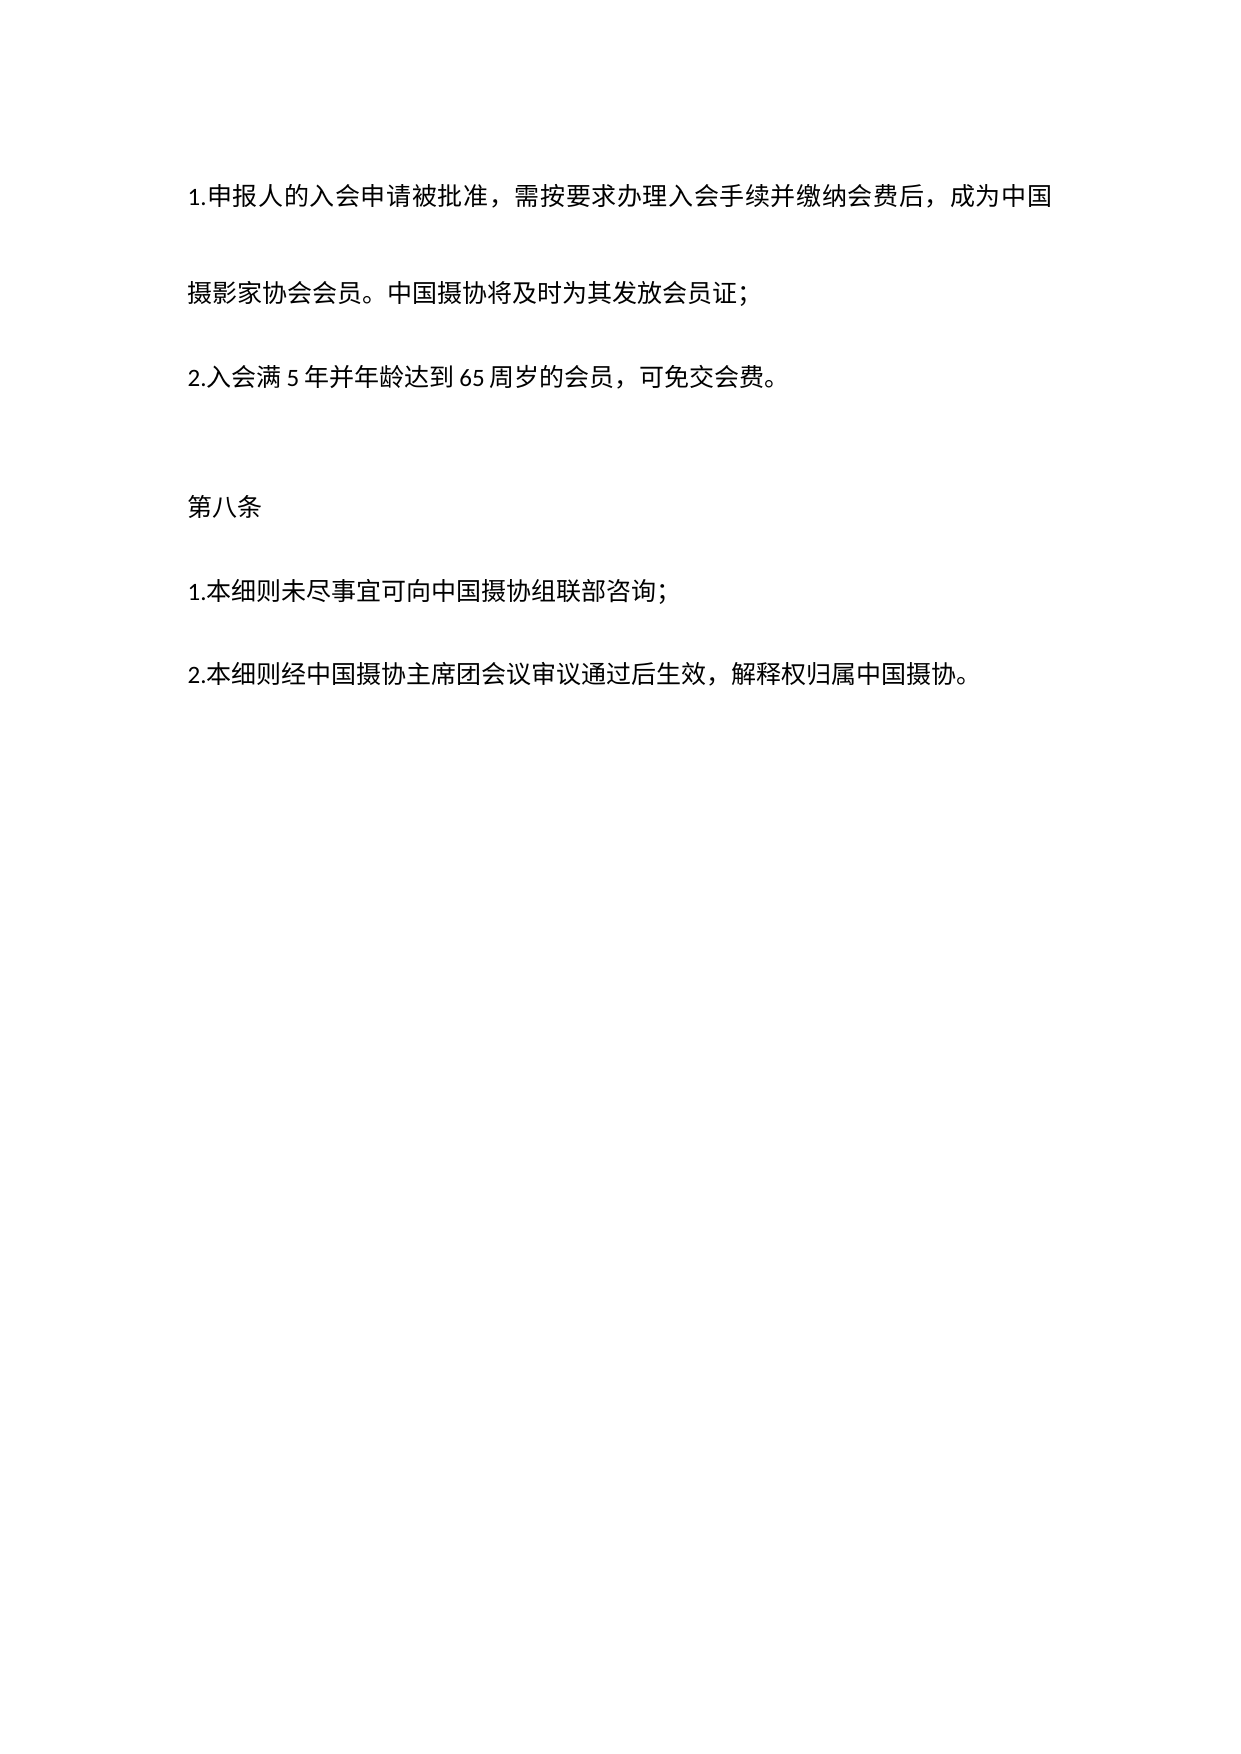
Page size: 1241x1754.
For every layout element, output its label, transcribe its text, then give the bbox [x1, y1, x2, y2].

text 第八条 [187, 473, 1053, 538]
text 2.入会满5年并年龄达到65周岁的会员，可免交会费。 [187, 343, 1053, 408]
text 2.本细则经中国摄协主席团会议审议通过后生效，解释权归属中国摄协。 [187, 640, 1053, 705]
text 1.本细则未尽事宜可向中国摄协组联部咨询； [187, 557, 1053, 622]
text 1.申报人的入会申请被批准，需按要求办理入会手续并缴纳会费后，成为中国摄影家协会会员。中国摄协将及时为其发放会员证； [187, 162, 1053, 324]
